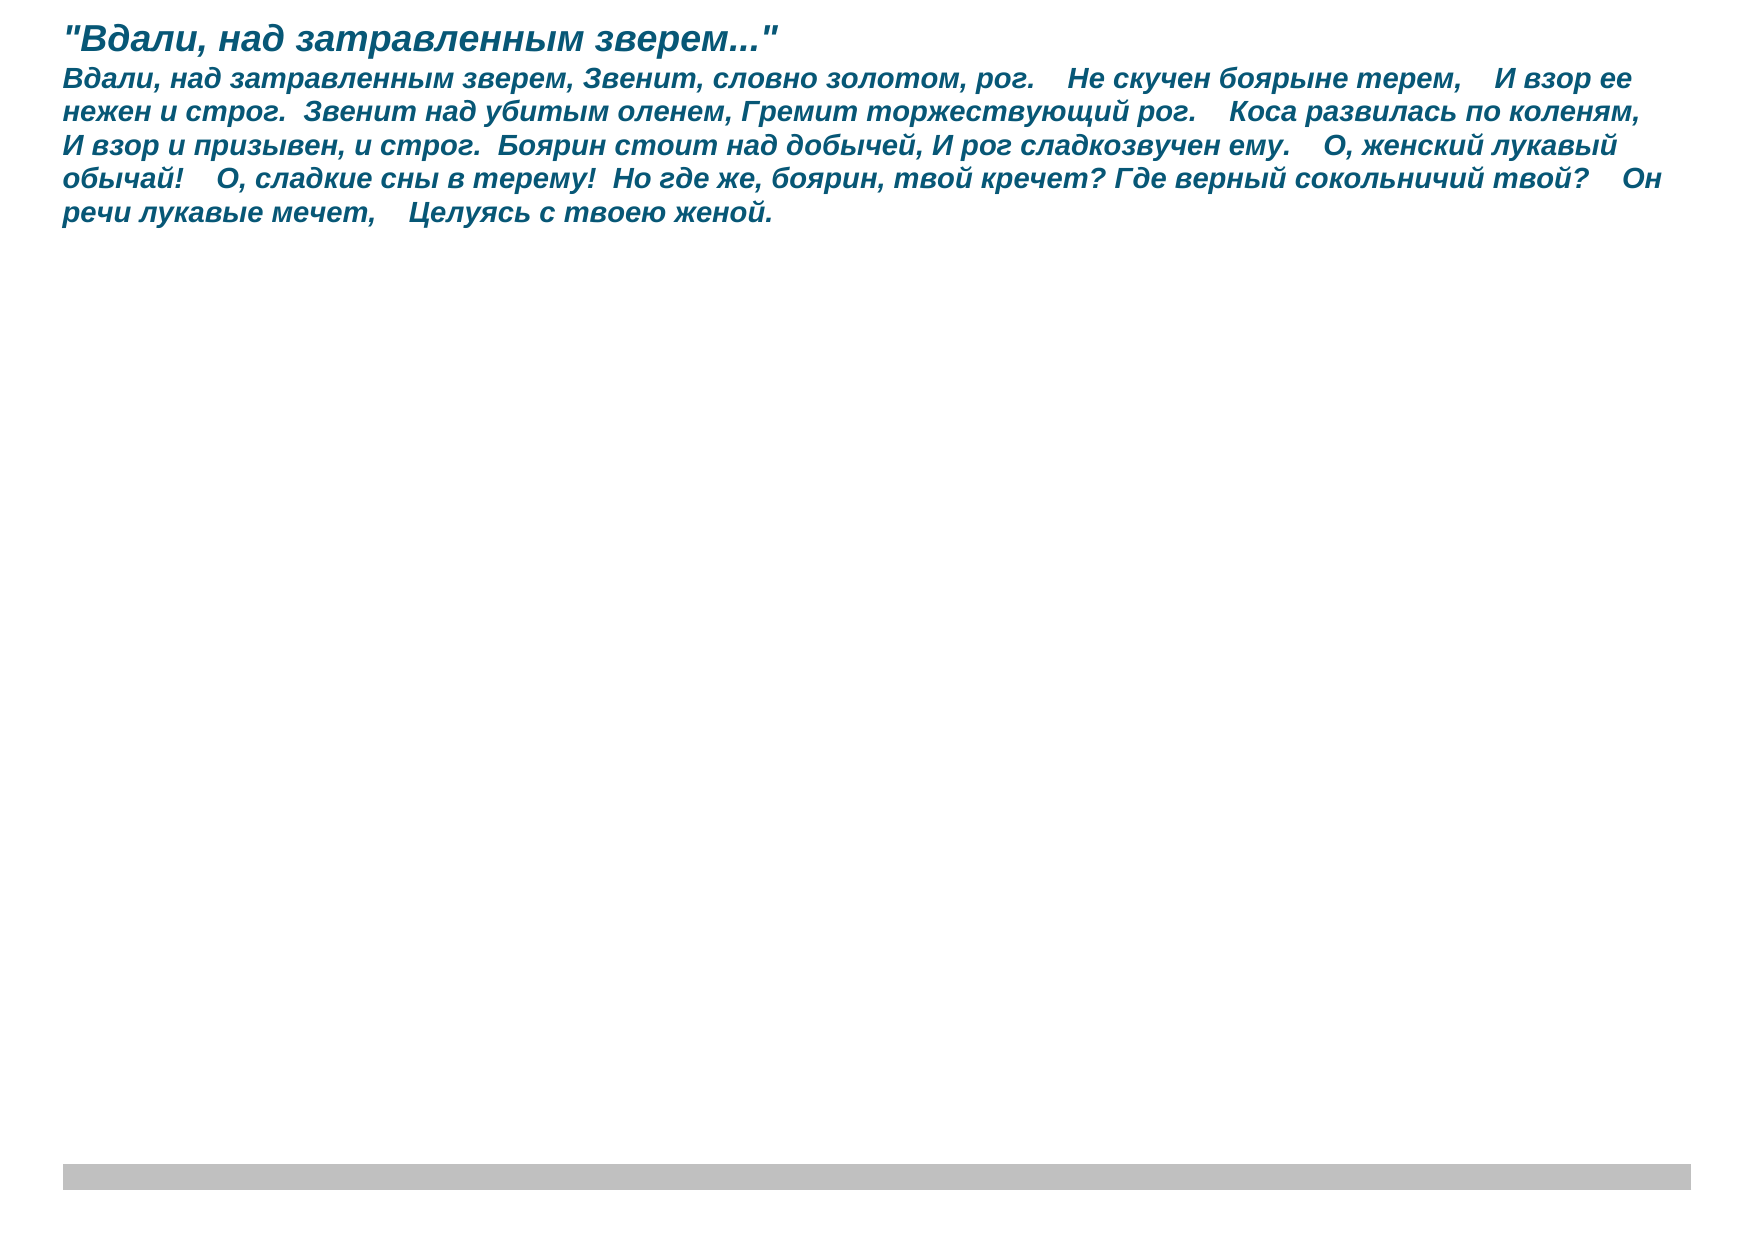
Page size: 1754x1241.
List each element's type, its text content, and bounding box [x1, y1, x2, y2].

subtitle "Вдали, над затравленным зверем..." [62, 17, 1691, 60]
text Вдали, над затравленным зверем, [62, 61, 1691, 228]
